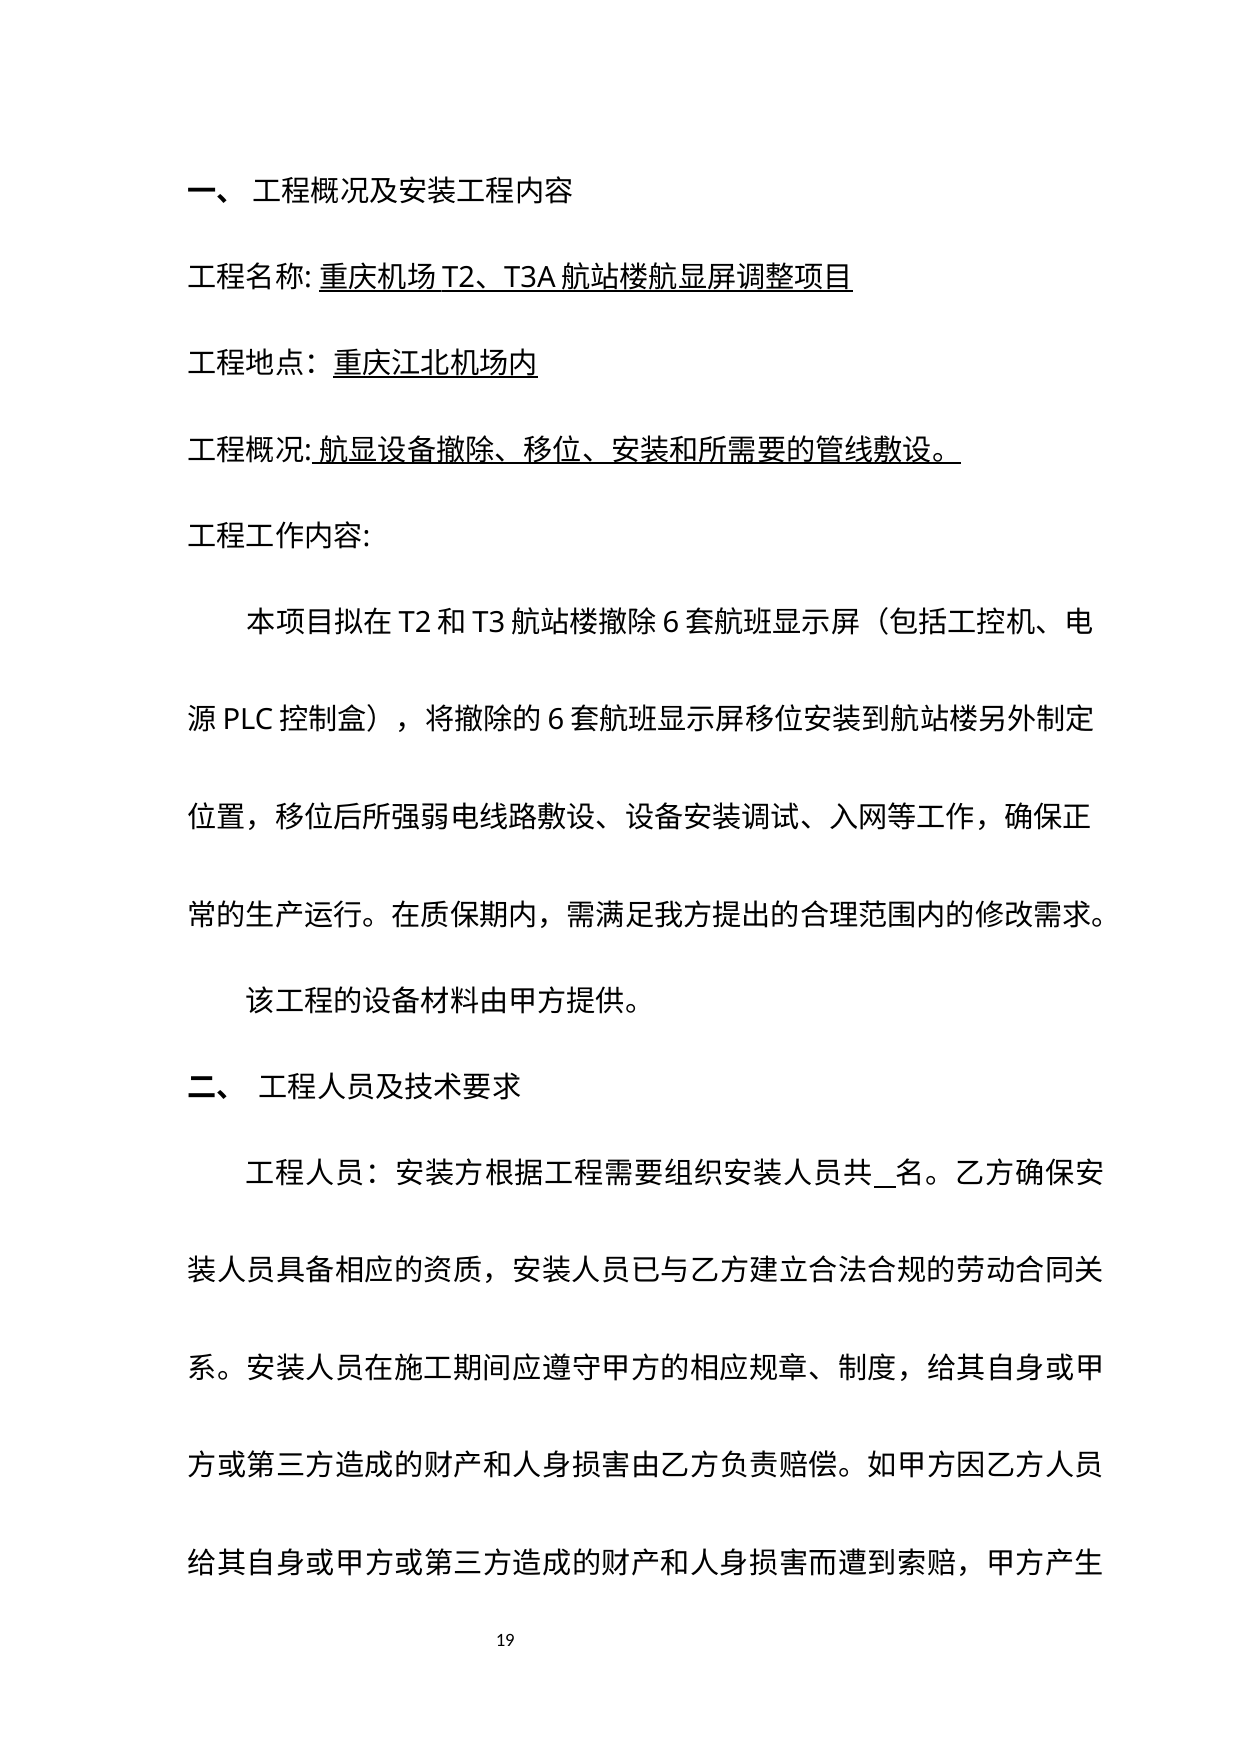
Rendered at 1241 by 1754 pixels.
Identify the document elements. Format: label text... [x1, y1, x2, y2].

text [187, 1138, 1104, 1593]
text 工程概况: 航显设备撤除、移位、安装和所需要的管线敷设。 [187, 415, 1104, 480]
text 工程名称: 重庆机场T2、T3A航站楼航显屏调整项目 [187, 243, 1104, 308]
text 该工程的设备材料由甲方提供。 [187, 966, 1104, 1031]
text 二、 工程人员及技术要求 [187, 1052, 1104, 1117]
text 本项目拟在T2和T3航站楼撤除6套航班显示屏（包括工控机、电源PLC控制盒），将撤除的6套航班显示屏移位安装到航站楼另外制定位置，移位后所强弱电线路敷设、设备安装调试、入网等工作，确保正常的生产运行。在质保期内，需满足我方提出的合理范围内的修改需求。 [187, 587, 1104, 945]
text 一、 工程概况及安装工程内容 [187, 156, 1104, 221]
text 工程工作内容: [187, 501, 1104, 566]
text 工程地点：重庆江北机场内 [187, 329, 1104, 394]
